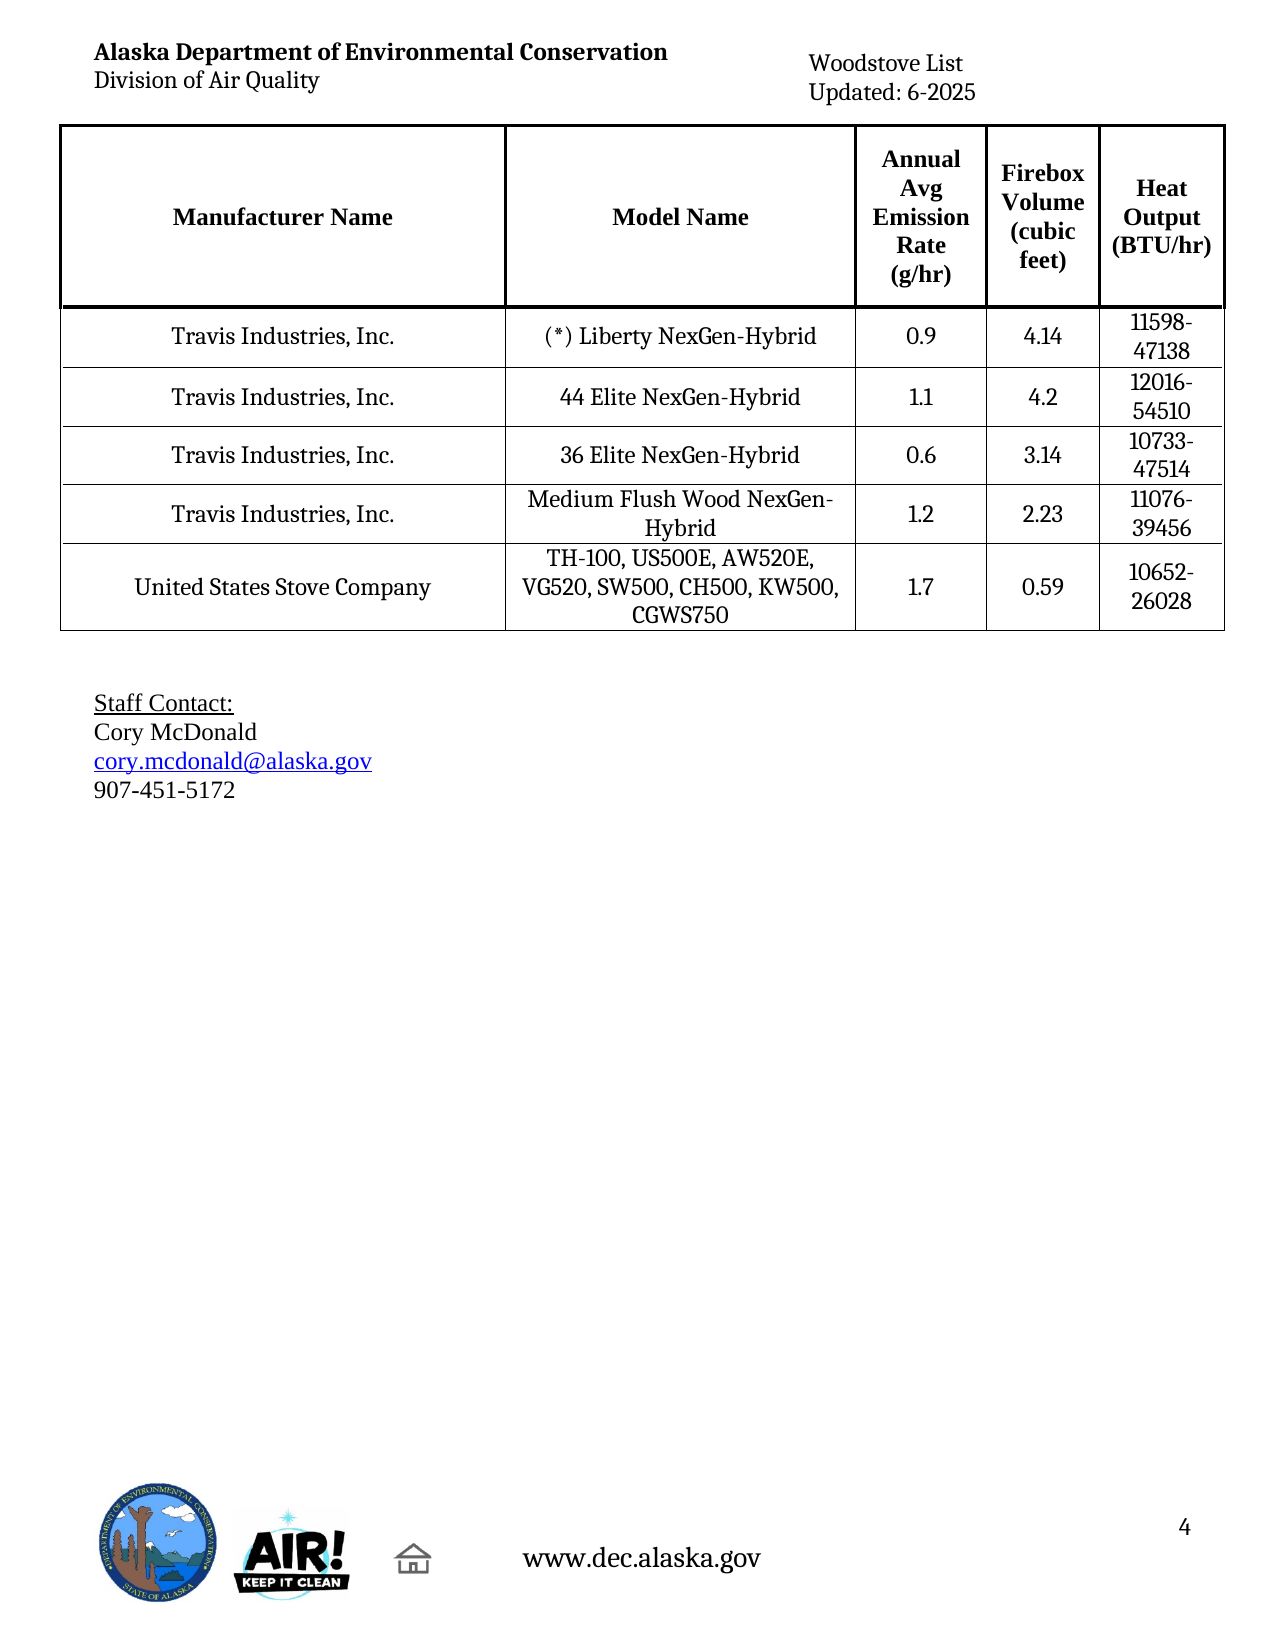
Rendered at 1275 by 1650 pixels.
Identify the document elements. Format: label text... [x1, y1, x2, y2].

table_header Firebox Volume (cubic feet) [988, 127, 1098, 305]
text 907-451-5172 [94, 775, 1191, 803]
table_header Annual Avg Emission Rate (g/hr) [857, 127, 985, 305]
text Cory McDonald [94, 717, 1191, 746]
table_cell Travis Industries, Inc. [61, 306, 505, 367]
table_cell (*) Liberty NexGen-Hybrid [506, 309, 855, 367]
table_cell 0.59 [987, 544, 1099, 630]
picture [93, 1482, 432, 1604]
table_cell Travis Industries, Inc. [61, 426, 505, 484]
table_cell United States Stove Company [61, 543, 505, 630]
table_header Model Name [507, 127, 854, 305]
text Staff Contact: [94, 688, 1191, 717]
table_cell 36 Elite NexGen-Hybrid [506, 427, 855, 484]
table_cell 10652-26028 [1100, 543, 1224, 630]
table_cell 1.7 [856, 544, 986, 630]
table_header Manufacturer Name [62, 127, 504, 305]
table_cell 4.2 [987, 368, 1099, 426]
table_cell Travis Industries, Inc. [61, 367, 505, 426]
table_cell 2.23 [987, 485, 1099, 543]
table_cell Medium Flush Wood NexGen-Hybrid [506, 485, 855, 543]
table_cell 11598-47138 [1100, 305, 1224, 367]
table_cell 11076-39456 [1100, 484, 1224, 543]
table_cell 3.14 [987, 427, 1099, 484]
table_cell TH-100, US500E, AW520E, VG520, SW500, CH500, KW500, CGWS750 [506, 544, 855, 630]
table_cell 0.9 [856, 309, 986, 367]
table_cell 12016-54510 [1100, 367, 1224, 426]
table_cell 44 Elite NexGen-Hybrid [506, 368, 855, 426]
table_cell 10733-47514 [1100, 426, 1224, 484]
table_cell 1.2 [856, 485, 986, 543]
table_cell 1.1 [856, 368, 986, 426]
table_cell 4.14 [987, 309, 1099, 367]
text cory.mcdonald@alaska.gov [94, 746, 1191, 775]
table_cell 0.6 [856, 427, 986, 484]
table_cell Travis Industries, Inc. [61, 484, 505, 543]
table_header Heat Output (BTU/hr) [1101, 127, 1223, 305]
